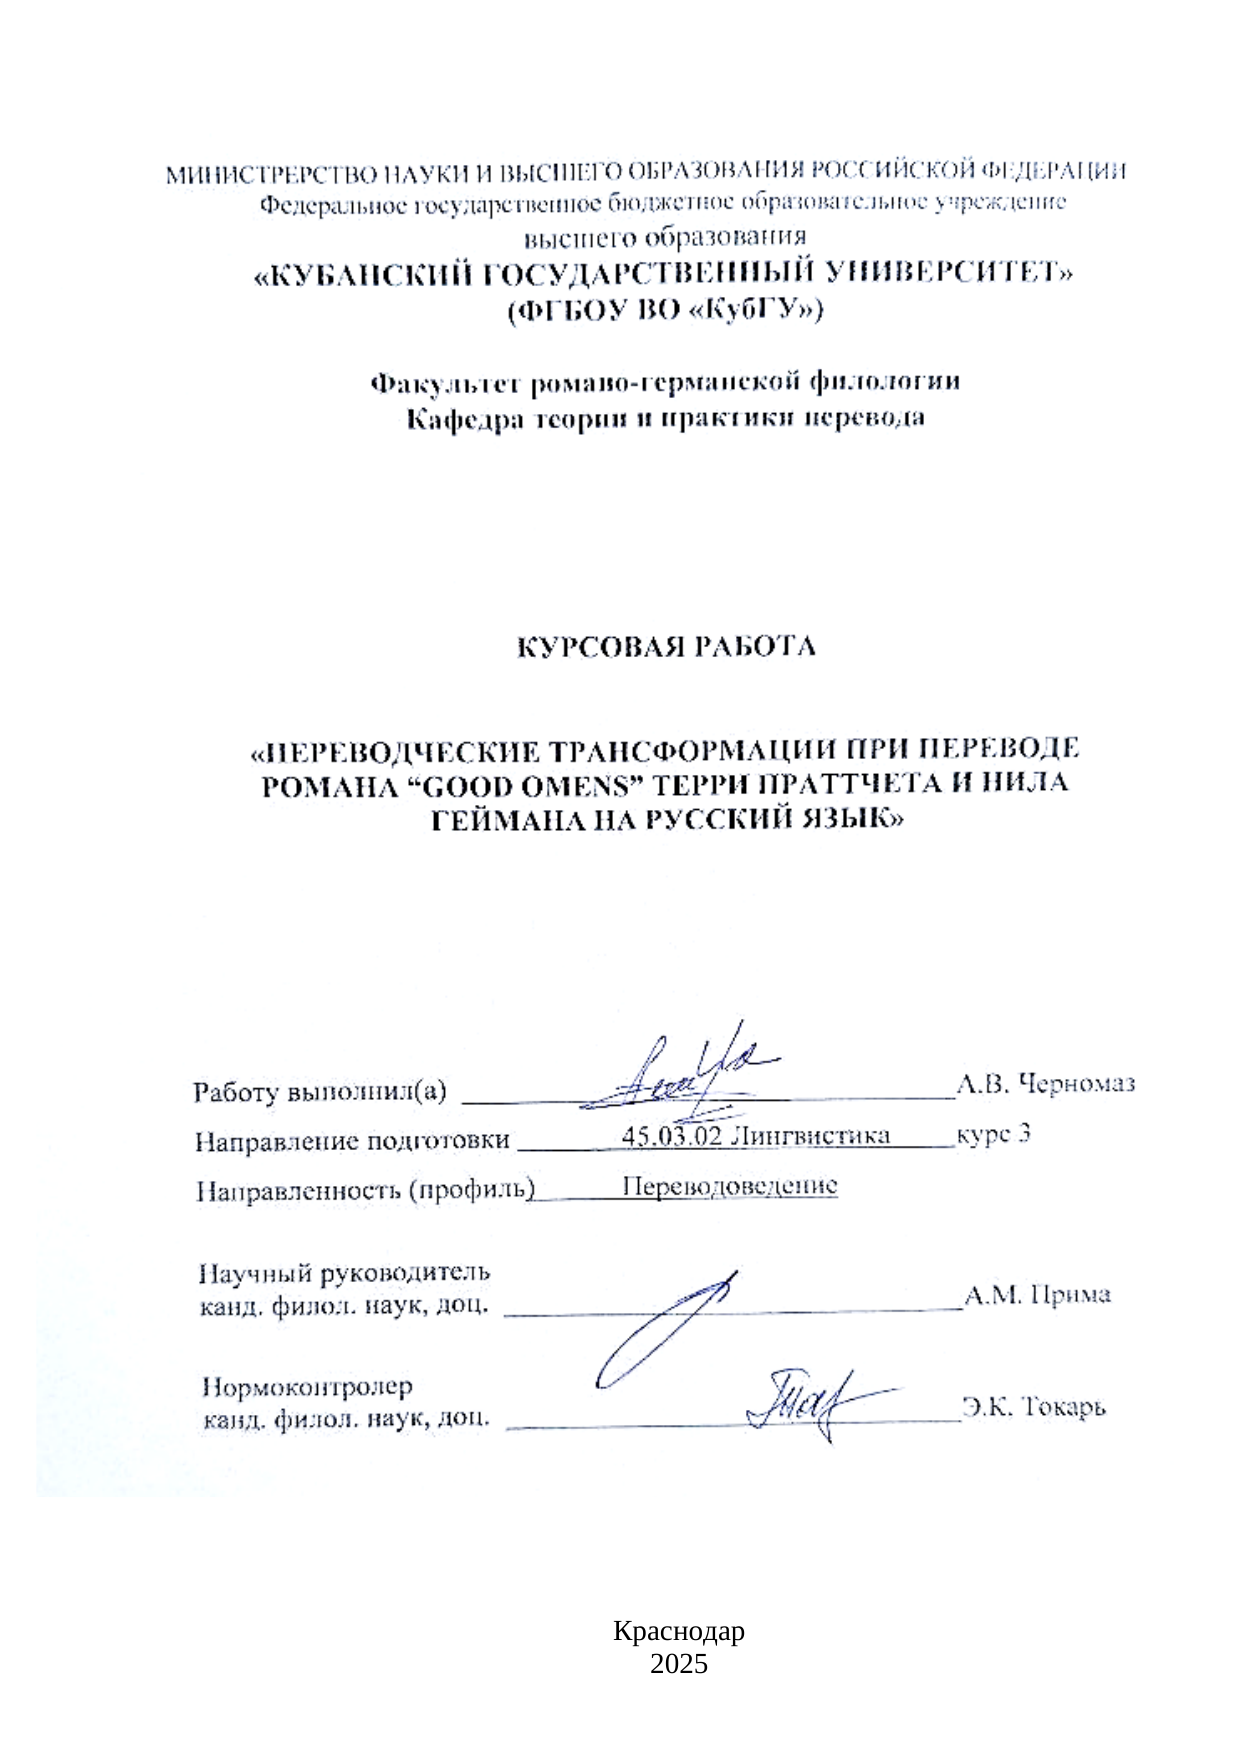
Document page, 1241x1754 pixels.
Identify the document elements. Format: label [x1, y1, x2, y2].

picture [36, 118, 1204, 1497]
